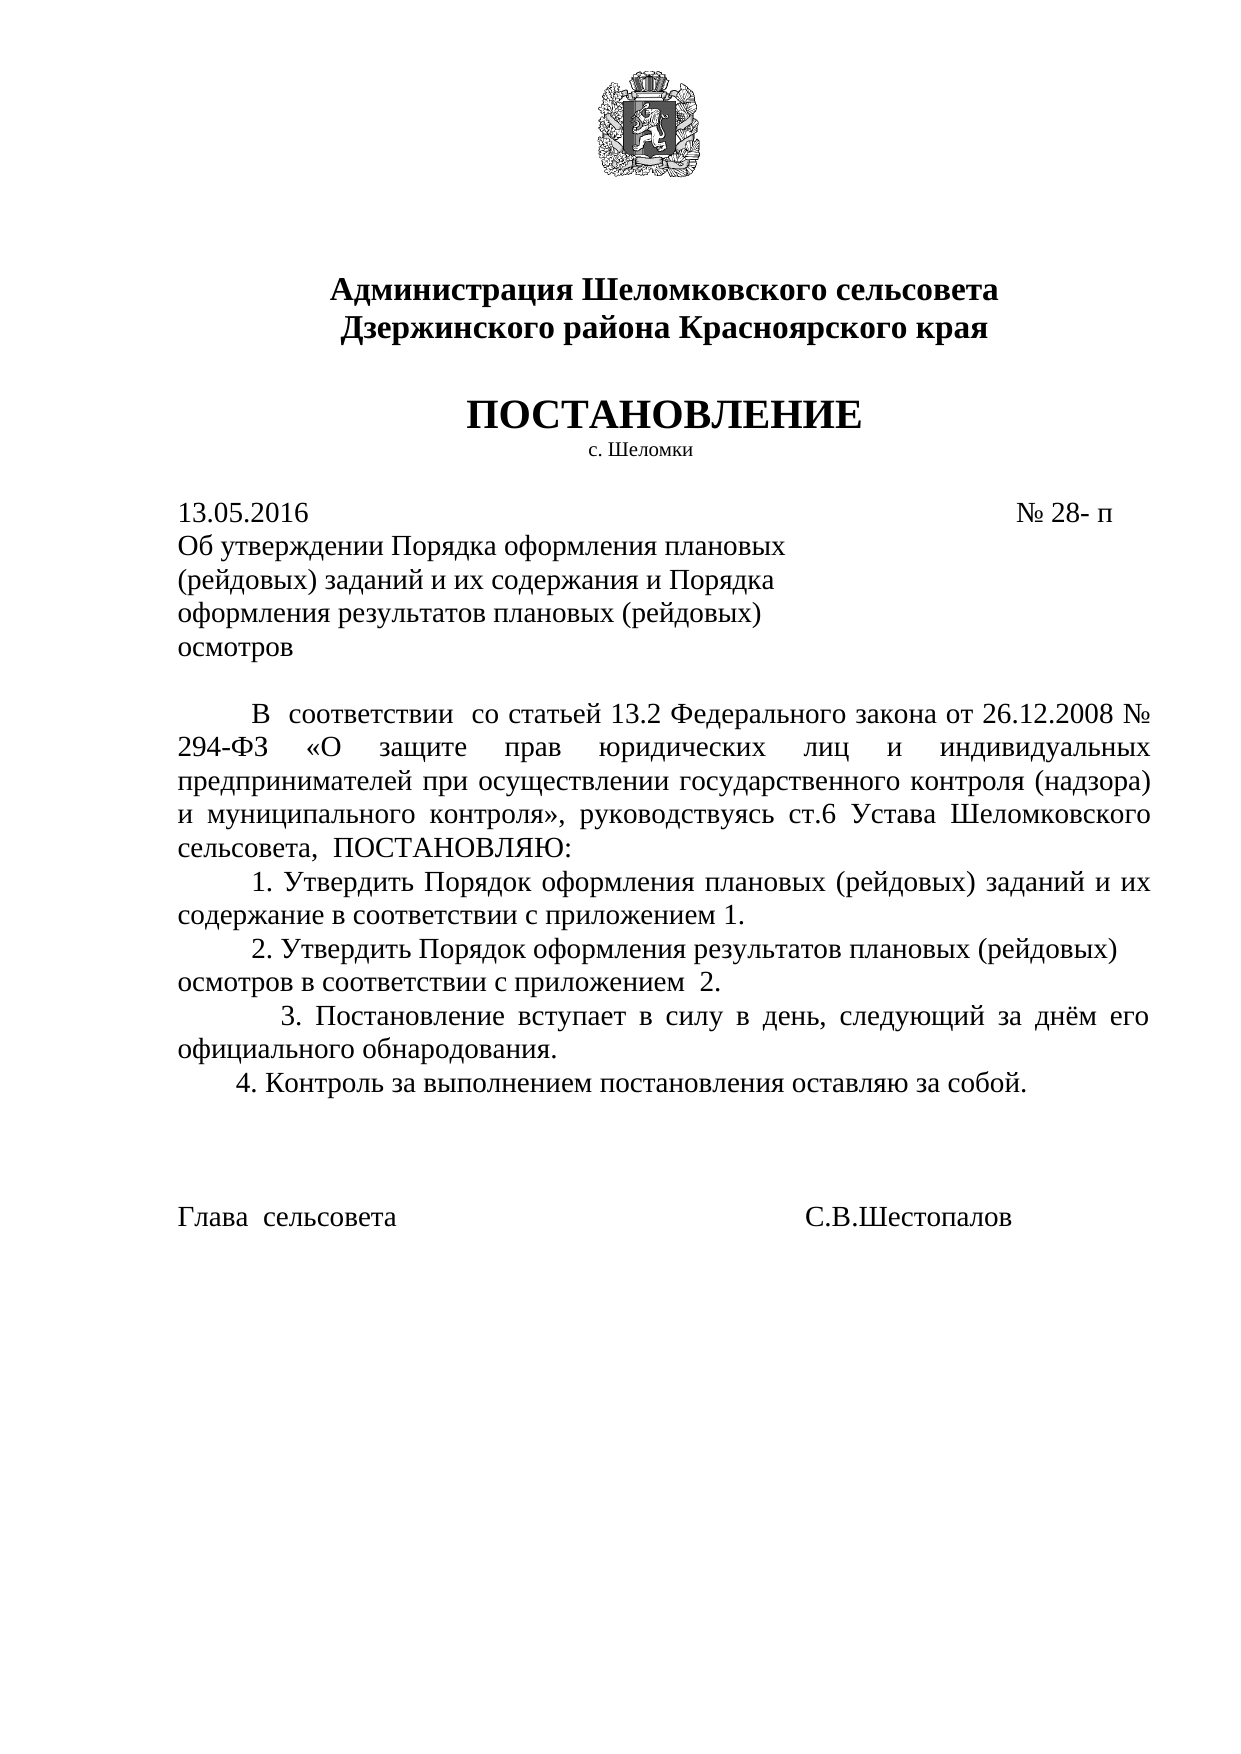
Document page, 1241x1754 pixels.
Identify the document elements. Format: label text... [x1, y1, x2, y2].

picture [597, 71, 701, 179]
text Администрация Шеломковского сельсовета [177, 269, 1152, 308]
text осмотров [177, 629, 1152, 662]
text Дзержинского района Красноярского края [177, 308, 1152, 346]
text В соответствии со статьей 13.2 Федерального закона от 26.12.2008 № 294-ФЗ «О защите прав юридических лиц и индивидуальных предпринимателей при осуществлении государственного контроля (надзора) и муниципального контроля», руководствуясь ст.6 Устава Шеломковского сельсовета, ПОСТАНОВЛЯЮ: [177, 696, 1152, 864]
text 3. Постановление вступает в силу в день, следующий за днём его официального обнародования. [177, 998, 1152, 1065]
text 4. Контроль за выполнением постановления оставляю за собой. [177, 1065, 1152, 1098]
text (рейдовых) заданий и их содержания и Порядка [177, 562, 1152, 595]
text оформления результатов плановых (рейдовых) [177, 595, 1152, 629]
text Глава сельсовета С.В.Шестопалов [177, 1199, 1152, 1233]
text ПОСТАНОВЛЕНИЕ [177, 389, 1152, 437]
text 13.05.2016 № 28- п [177, 495, 1152, 528]
text с. Шеломки [177, 437, 1152, 461]
text Об утверждении Порядка оформления плановых [177, 528, 1152, 562]
text 1. Утвердить Порядок оформления плановых (рейдовых) заданий и их содержание в соответствии с приложением 1. [177, 864, 1152, 931]
text 2. Утвердить Порядок оформления результатов плановых (рейдовых) осмотров в соответствии с приложением 2. [177, 931, 1152, 998]
